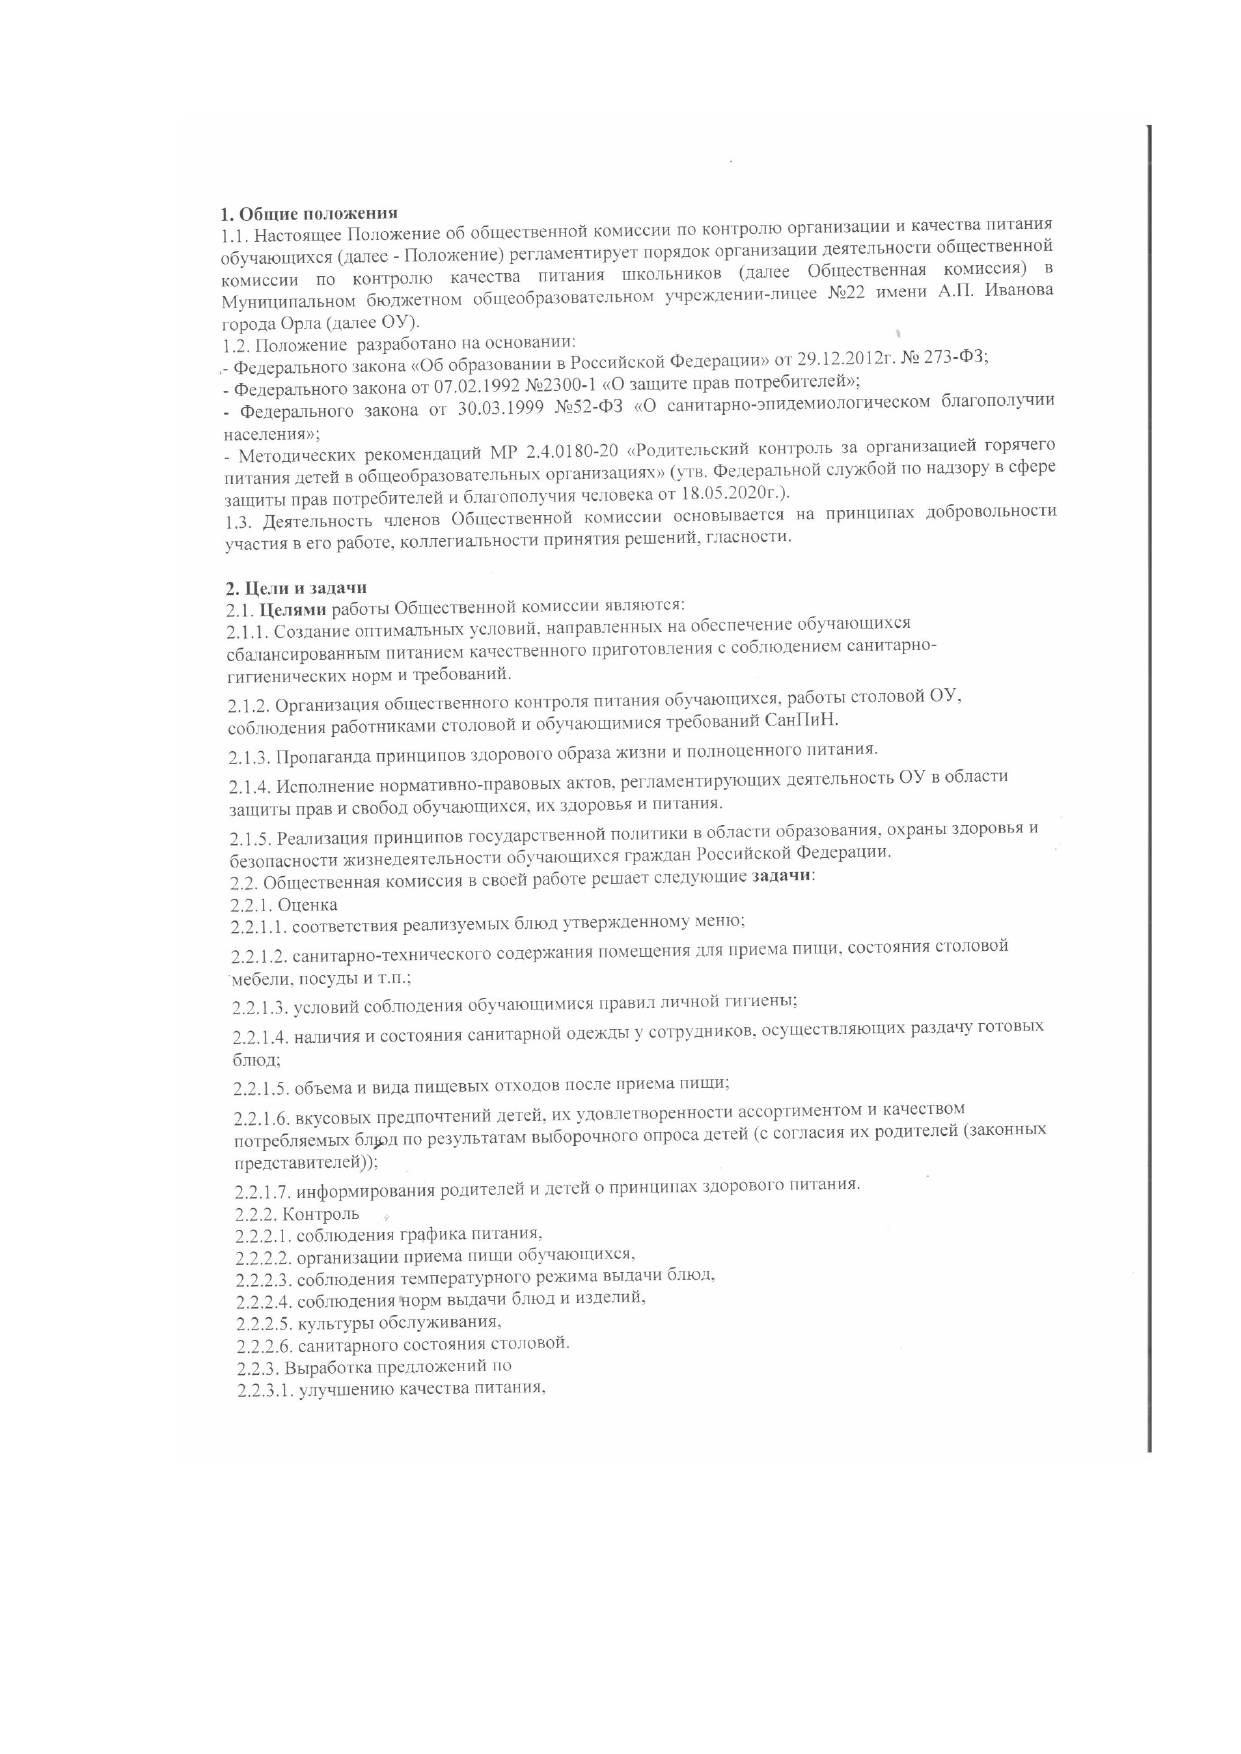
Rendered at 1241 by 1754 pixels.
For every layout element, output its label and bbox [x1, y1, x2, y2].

picture [177, 118, 1152, 1459]
